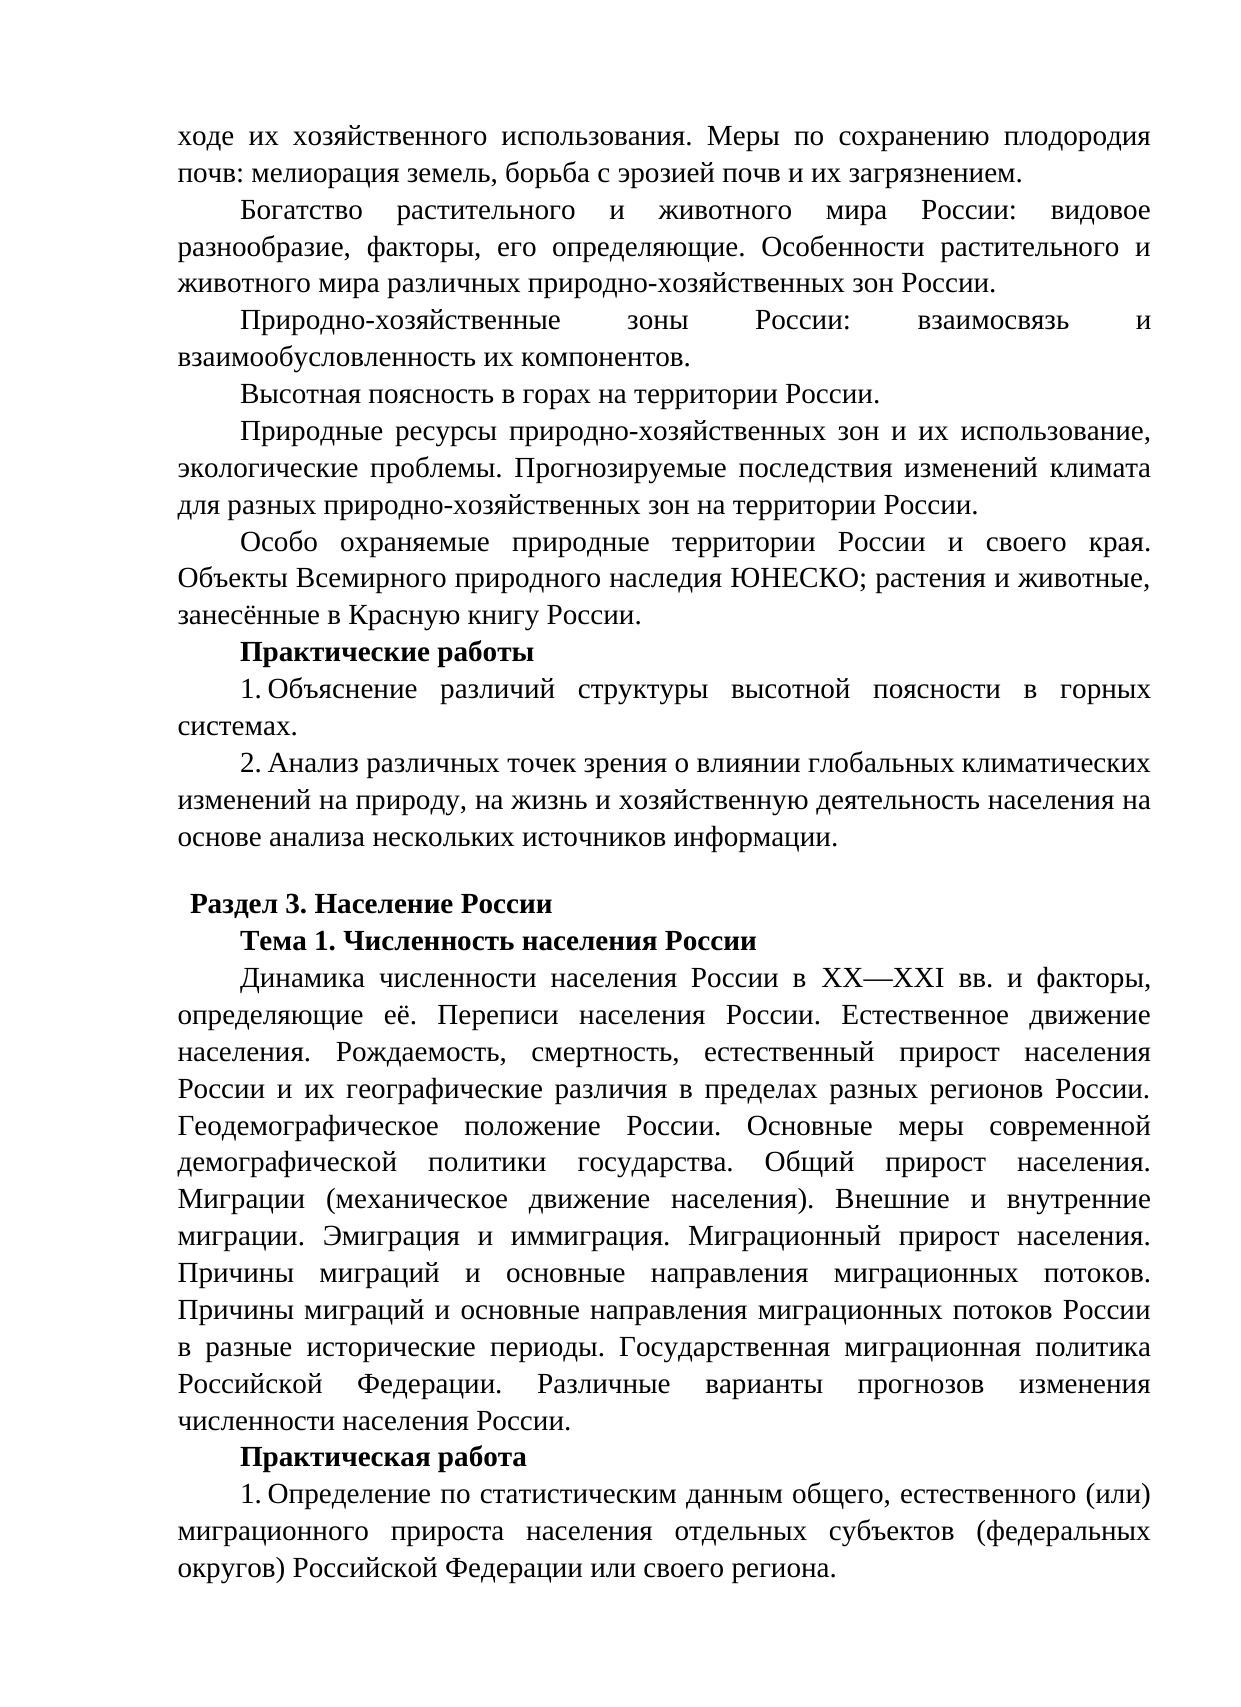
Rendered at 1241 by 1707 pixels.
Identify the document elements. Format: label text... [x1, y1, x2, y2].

text Природные ресурсы природно-хозяйственных зон и их использование, экологические проблемы. Прогнозируемые последствия изменений климата для разных природно-хозяйственных зон на территории России. [177, 413, 1152, 520]
text Раздел 3. Население России [190, 886, 1152, 920]
text Природно-хозяйственные зоны России: взаимосвязь и взаимообусловленность их компонентов. [177, 302, 1152, 373]
text 1. Определение по статистическим данным общего, естественного (или) миграционного прироста населения отдельных субъектов (федеральных округов) Российской Федерации или своего региона. [177, 1476, 1152, 1584]
text Тема 1. Численность населения России [177, 923, 1152, 957]
text Высотная поясность в горах на территории России. [177, 376, 1152, 410]
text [177, 118, 1152, 188]
text Практическая работа [177, 1439, 1152, 1473]
text Богатство растительного и животного мира России: видовое разнообразие, факторы, его определяющие. Особенности растительного и животного мира различных природно-хозяйственных зон России. [177, 192, 1152, 299]
text 1. Объяснение различий структуры высотной поясности в горных системах. [177, 671, 1152, 742]
text Особо охраняемые природные территории России и своего края. Объекты Всемирного природного наследия ЮНЕСКО; растения и животные, занесённые в Красную книгу России. [177, 524, 1152, 631]
text 2. Анализ различных точек зрения о влиянии глобальных климатических изменений на природу, на жизнь и хозяйственную деятельность населения на основе анализа нескольких источников информации. [177, 745, 1152, 852]
text Динамика численности населения России в XX—XXI вв. и факторы, определяющие её. Переписи населения России. Естественное движение населения. Рождаемость, смертность, естественный прирост населения России и их географические различия в пределах разных регионов России. Геодемографическое положение России. Основные меры современной демографической политики государства. Общий прирост населения. Миграции (механическое движение населения). Внешние и внутренние миграции. Эмиграция и иммиграция. Миграционный прирост населения. Причины миграций и основные направления миграционных потоков. Причины миграций и основные направления миграционных потоков России в разные исторические периоды. Государственная миграционная политика Российской Федерации. Различные варианты прогнозов изменения численности населения России. [177, 960, 1152, 1436]
text Практические работы [177, 634, 1152, 668]
